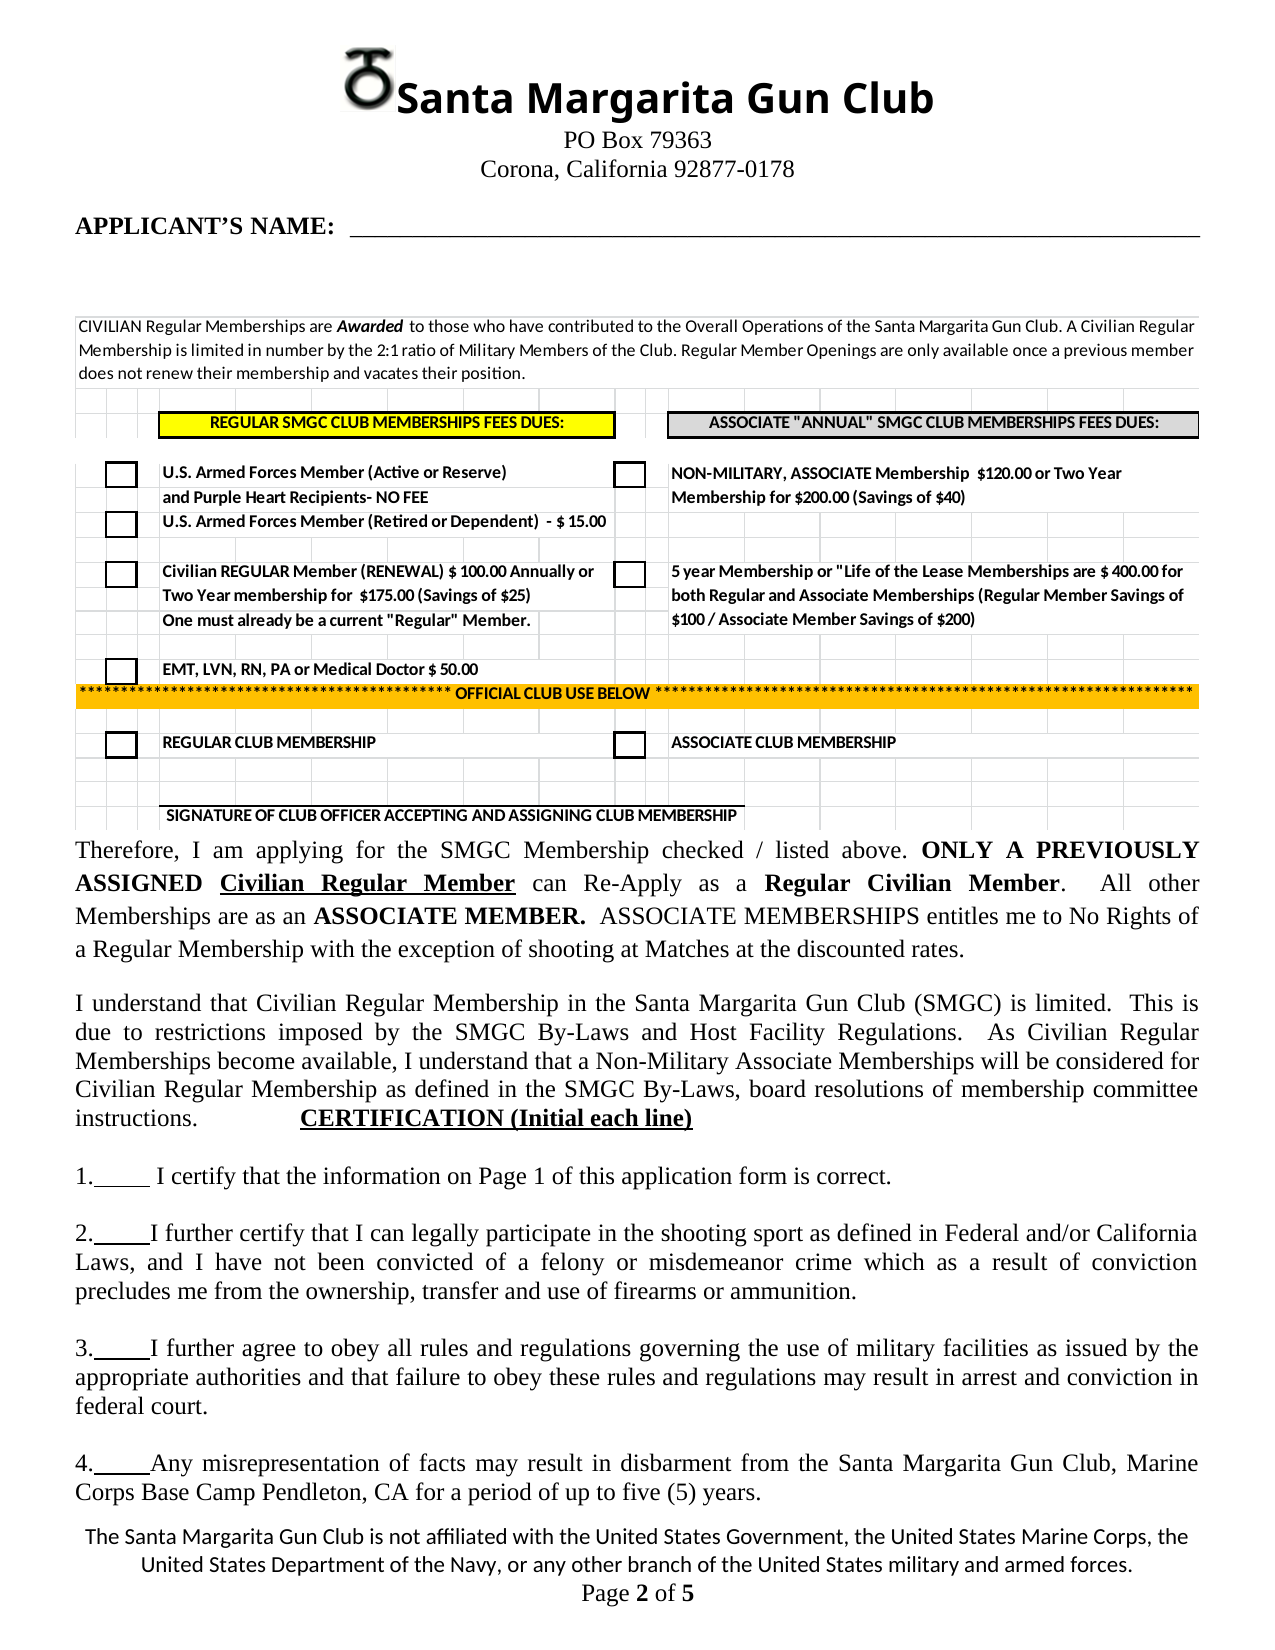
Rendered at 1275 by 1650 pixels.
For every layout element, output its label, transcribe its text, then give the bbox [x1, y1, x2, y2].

text 2. I further certify that I can legally participate in the shooting sport as defined in Federal and/or California Laws, and I have not been convicted of a felony or misdemeanor crime which as a result of conviction precludes me from the ownership, transfer and use of firearms or ammunition. [75, 1218, 1200, 1304]
text APPLICANT’S NAME: ____________________________________________________________________ Therefore, I am applying for the SMGC Membership checked / listed above. ONLY A PREVIOUSLY ASSIGNED Civilian Regular Member can Re-Apply as a Regular Civilian Member. All other Memberships are as an ASSOCIATE MEMBER. ASSOCIATE MEMBERSHIPS entitles me to No Rights of a Regular Membership with the exception of shooting at Matches at the discounted rates. [75, 211, 1200, 963]
text 3. I further agree to obey all rules and regulations governing the use of military facilities as issued by the appropriate authorities and that failure to obey these rules and regulations may result in arrest and conviction in federal court. [75, 1333, 1200, 1419]
text I understand that Civilian Regular Membership in the Santa Margarita Gun Club (SMGC) is limited. This is due to restrictions imposed by the SMGC By-Laws and Host Facility Regulations. As Civilian Regular Memberships become available, I understand that a Non-Military Associate Memberships will be considered for Civilian Regular Membership as defined in the SMGC By-Laws, board resolutions of membership committee instructions. CERTIFICATION (Initial each line) [75, 988, 1200, 1132]
text 1. I certify that the information on Page 1 of this application form is correct. [75, 1161, 1200, 1189]
picture [340, 45, 397, 113]
text 4. Any misrepresentation of facts may result in disbarment from the Santa Margarita Gun Club, Marine Corps Base Camp Pendleton, CA for a period of up to five (5) years. [75, 1448, 1200, 1506]
